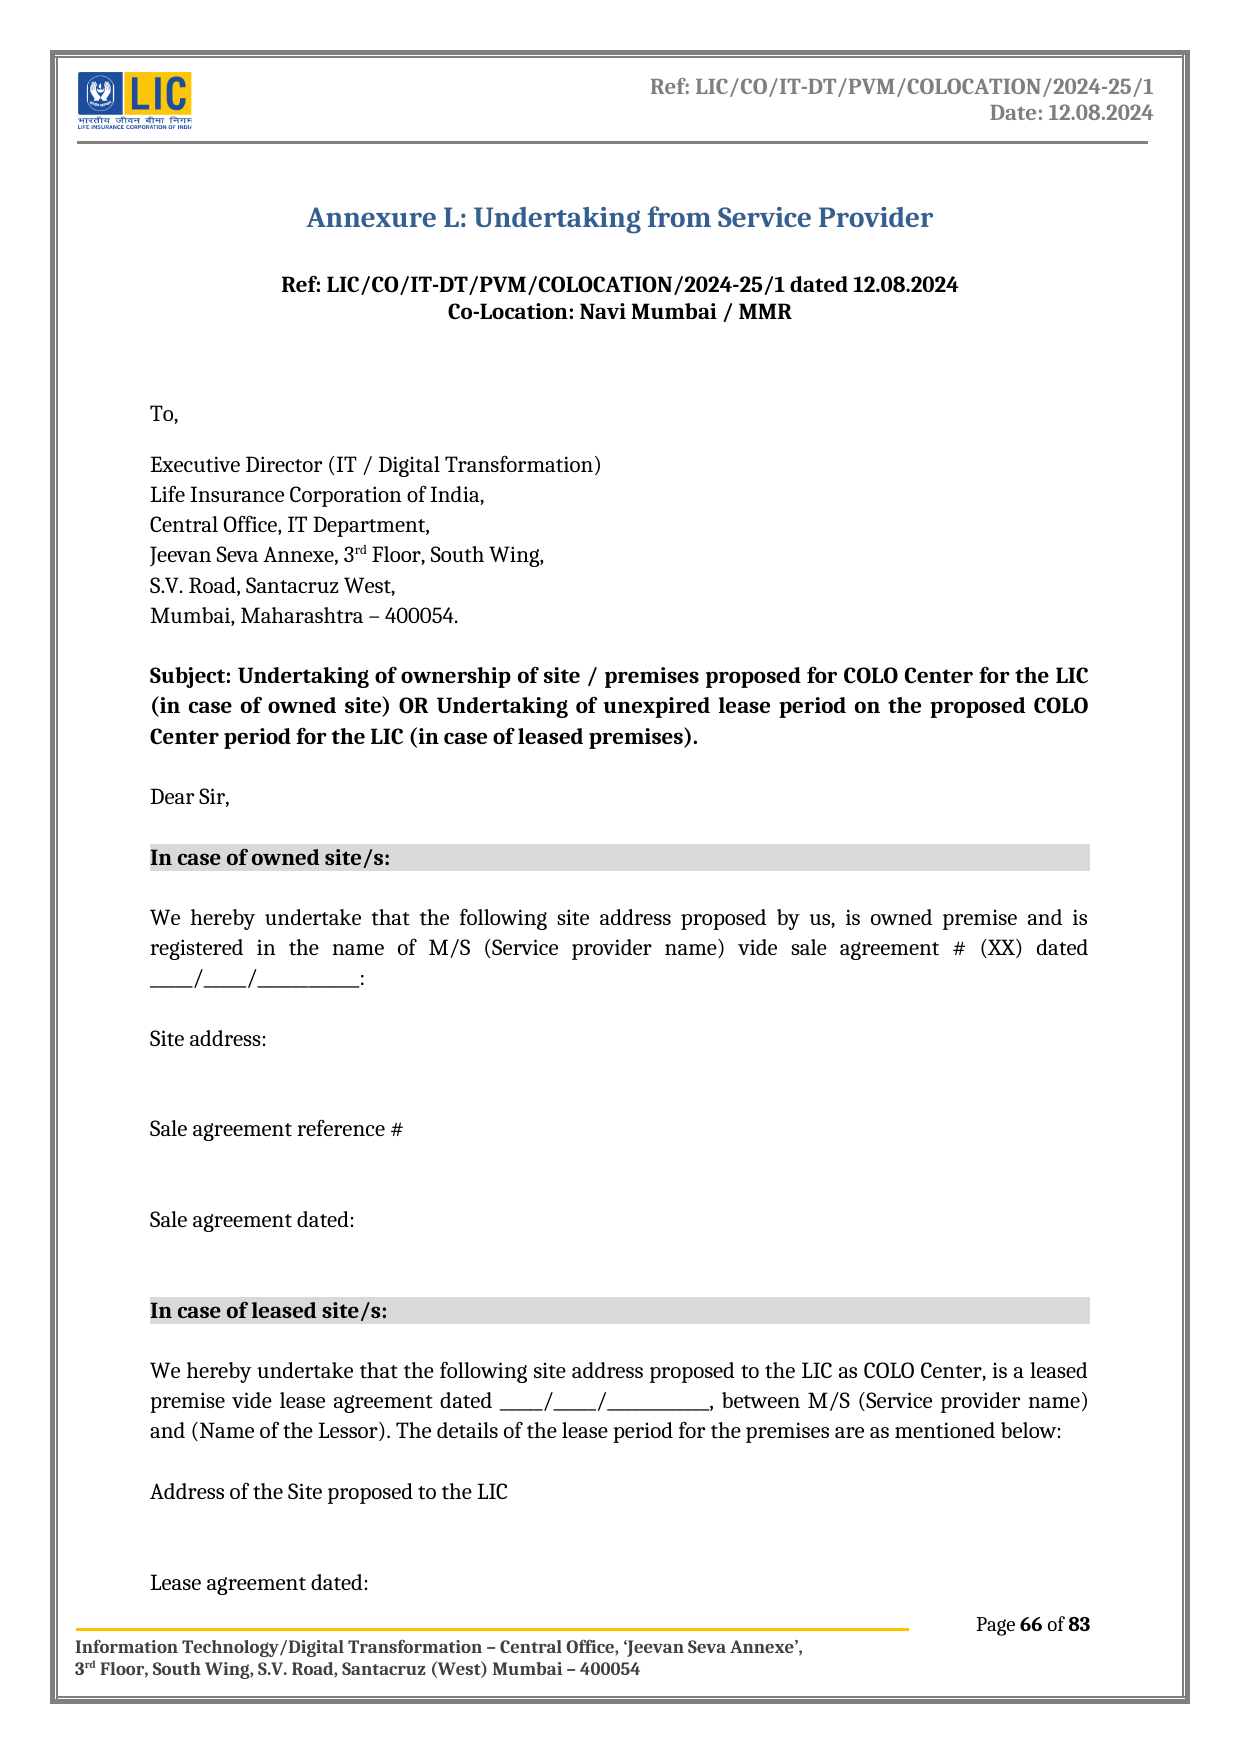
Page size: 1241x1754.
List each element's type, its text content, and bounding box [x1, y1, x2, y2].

subtitle Annexure L: Undertaking from Service Provider [150, 201, 1090, 235]
text Site address: [150, 1026, 1090, 1052]
text We hereby undertake that the following site address proposed by us, is owned premise and is registered in the name of M/S (Service provider name) vide sale agreement # (XX) dated _____/_____/____________: [150, 905, 1090, 992]
text Mumbai, Maharashtra – 400054. [150, 603, 1090, 629]
text Executive Director (IT / Digital Transformation) [150, 452, 1090, 478]
text Dear Sir, [150, 784, 1090, 810]
text Sale agreement reference # [150, 1116, 1090, 1143]
text Life Insurance Corporation of India, [150, 482, 1090, 508]
text S.V. Road, Santacruz West, [150, 572, 1090, 599]
text Address of the Site proposed to the LIC [150, 1479, 1090, 1505]
text To, [150, 401, 1090, 427]
text Central Office, IT Department, [150, 512, 1090, 538]
text Co-Location: Navi Mumbai / MMR [150, 298, 1090, 325]
text Subject: Undertaking of ownership of site / premises proposed for COLO Center for the LIC (in case of owned site) OR Undertaking of unexpired lease period on the proposed COLO Center period for the LIC (in case of leased premises). [150, 663, 1090, 750]
text In case of owned site/s: [150, 844, 1090, 871]
text Lease agreement dated: [150, 1569, 1090, 1596]
text Jeevan Seva Annexe, 3rd Floor, South Wing, [150, 542, 1090, 569]
text In case of leased site/s: [150, 1297, 1090, 1324]
text Ref: LIC/CO/IT-DT/PVM/COLOCATION/2024-25/1 dated 12.08.2024 [150, 272, 1090, 298]
picture [75, 69, 192, 129]
text Sale agreement dated: [150, 1207, 1090, 1233]
text We hereby undertake that the following site address proposed to the LIC as COLO Center, is a leased premise vide lease agreement dated _____/_____/____________, between M/S (Service provider name) and (Name of the Lessor). The details of the lease period for the premises are as mentioned below: [150, 1358, 1090, 1445]
